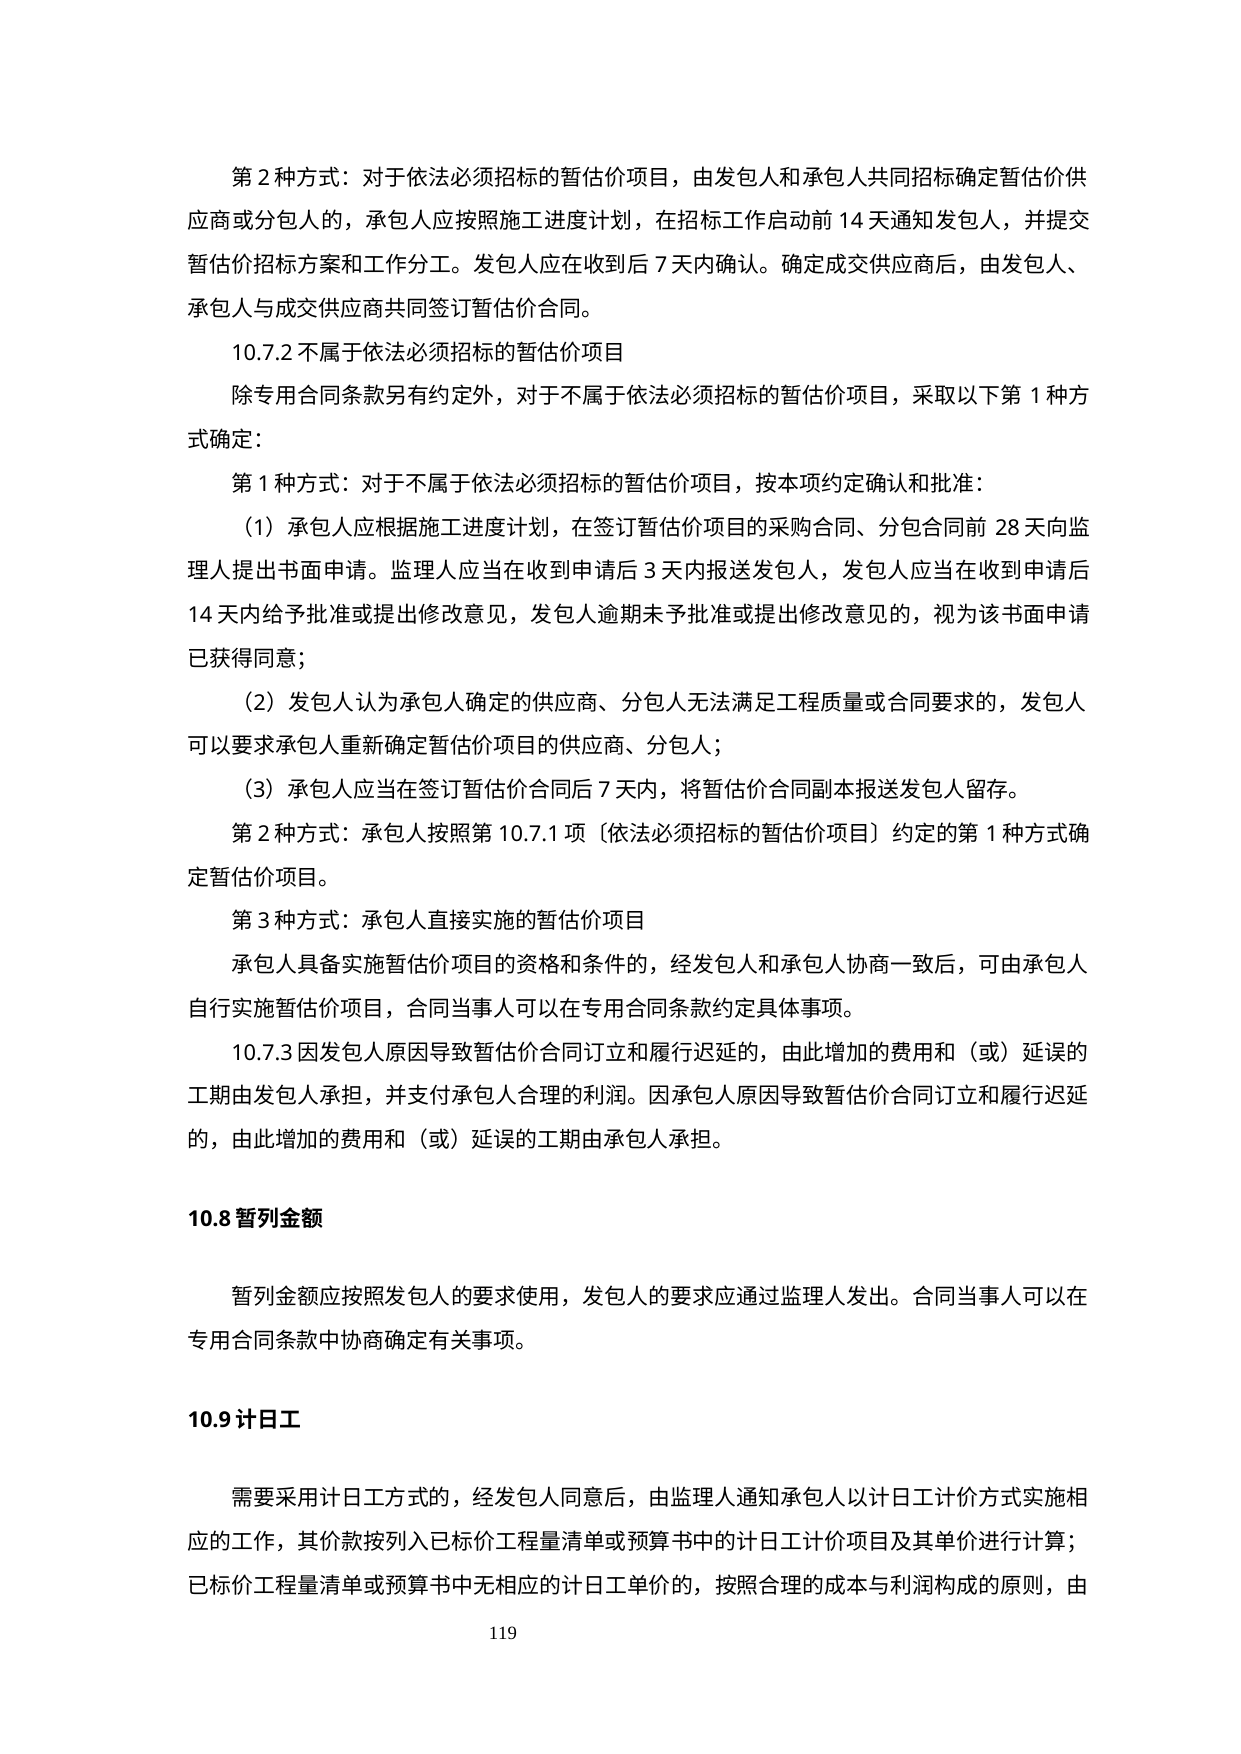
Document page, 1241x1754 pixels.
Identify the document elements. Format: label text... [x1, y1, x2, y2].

text 10.7.3因发包人原因导致暂估价合同订立和履行迟延的，由此增加的费用和（或）延误的工期由发包人承担，并支付承包人合理的利润。因承包人原因导致暂估价合同订立和履行迟延的，由此增加的费用和（或）延误的工期由承包人承担。 [187, 1025, 1090, 1156]
text 除专用合同条款另有约定外，对于不属于依法必须招标的暂估价项目，采取以下第1种方式确定： [187, 369, 1090, 456]
text 10.7.2不属于依法必须招标的暂估价项目 [187, 325, 1090, 369]
text （3）承包人应当在签订暂估价合同后7天内，将暂估价合同副本报送发包人留存。 [187, 762, 1090, 806]
text 第3种方式：承包人直接实施的暂估价项目 [187, 894, 1090, 937]
text 暂列金额应按照发包人的要求使用，发包人的要求应通过监理人发出。合同当事人可以在专用合同条款中协商确定有关事项。 [187, 1270, 1090, 1357]
text （1）承包人应根据施工进度计划，在签订暂估价项目的采购合同、分包合同前28天向监理人提出书面申请。监理人应当在收到申请后3天内报送发包人，发包人应当在收到申请后14天内给予批准或提出修改意见，发包人逾期未予批准或提出修改意见的，视为该书面申请已获得同意； [187, 500, 1090, 675]
text 承包人具备实施暂估价项目的资格和条件的，经发包人和承包人协商一致后，可由承包人自行实施暂估价项目，合同当事人可以在专用合同条款约定具体事项。 [187, 937, 1090, 1025]
text （2）发包人认为承包人确定的供应商、分包人无法满足工程质量或合同要求的，发包人可以要求承包人重新确定暂估价项目的供应商、分包人； [187, 675, 1090, 762]
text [187, 1471, 1090, 1602]
text 10.8暂列金额 [187, 1192, 1090, 1235]
text 第1种方式：对于不属于依法必须招标的暂估价项目，按本项约定确认和批准： [187, 456, 1090, 500]
text 第2种方式：对于依法必须招标的暂估价项目，由发包人和承包人共同招标确定暂估价供应商或分包人的，承包人应按照施工进度计划，在招标工作启动前14天通知发包人，并提交暂估价招标方案和工作分工。发包人应在收到后7天内确认。确定成交供应商后，由发包人、承包人与成交供应商共同签订暂估价合同。 [187, 150, 1090, 325]
text 第2种方式：承包人按照第10.7.1项〔依法必须招标的暂估价项目〕约定的第1种方式确定暂估价项目。 [187, 806, 1090, 894]
text 10.9计日工 [187, 1393, 1090, 1436]
